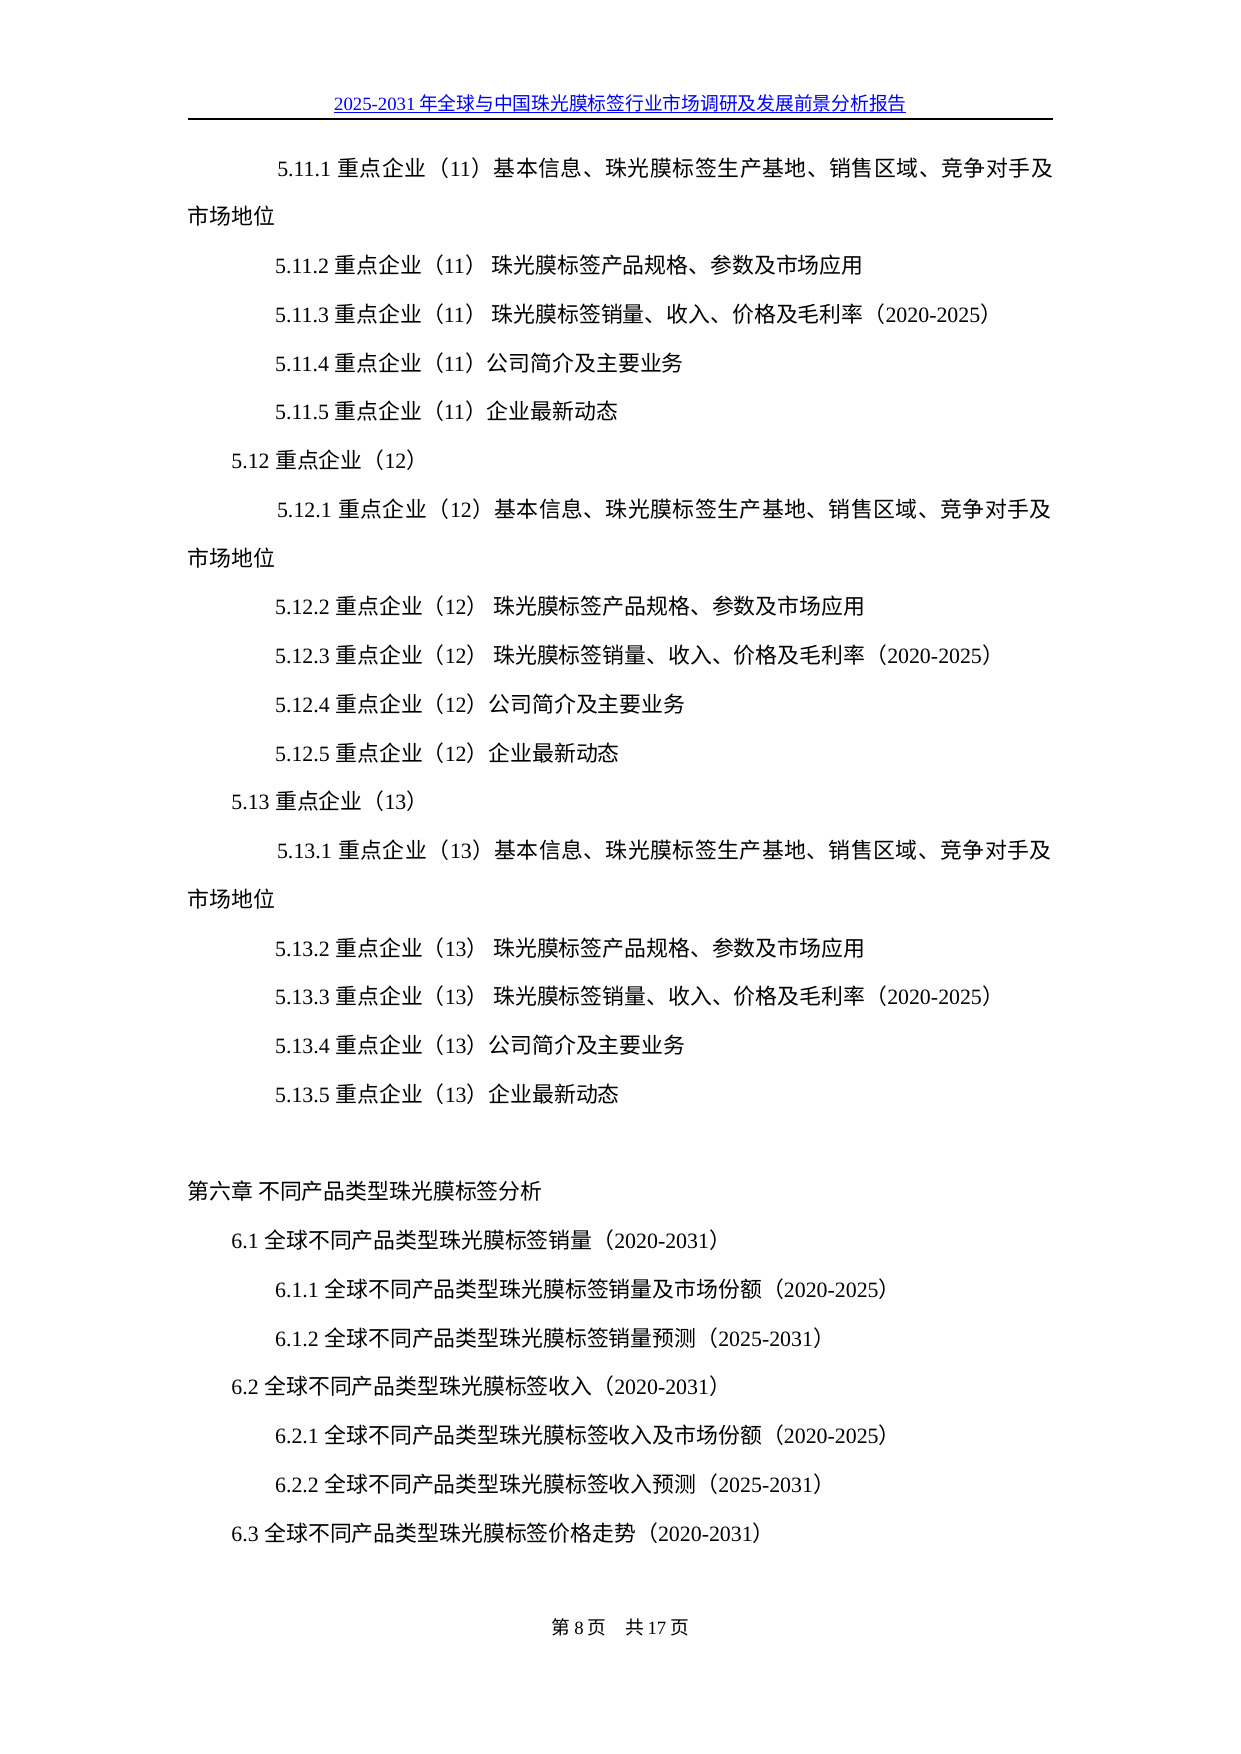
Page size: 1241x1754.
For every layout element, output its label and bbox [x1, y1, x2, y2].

text [187, 150, 1053, 1548]
